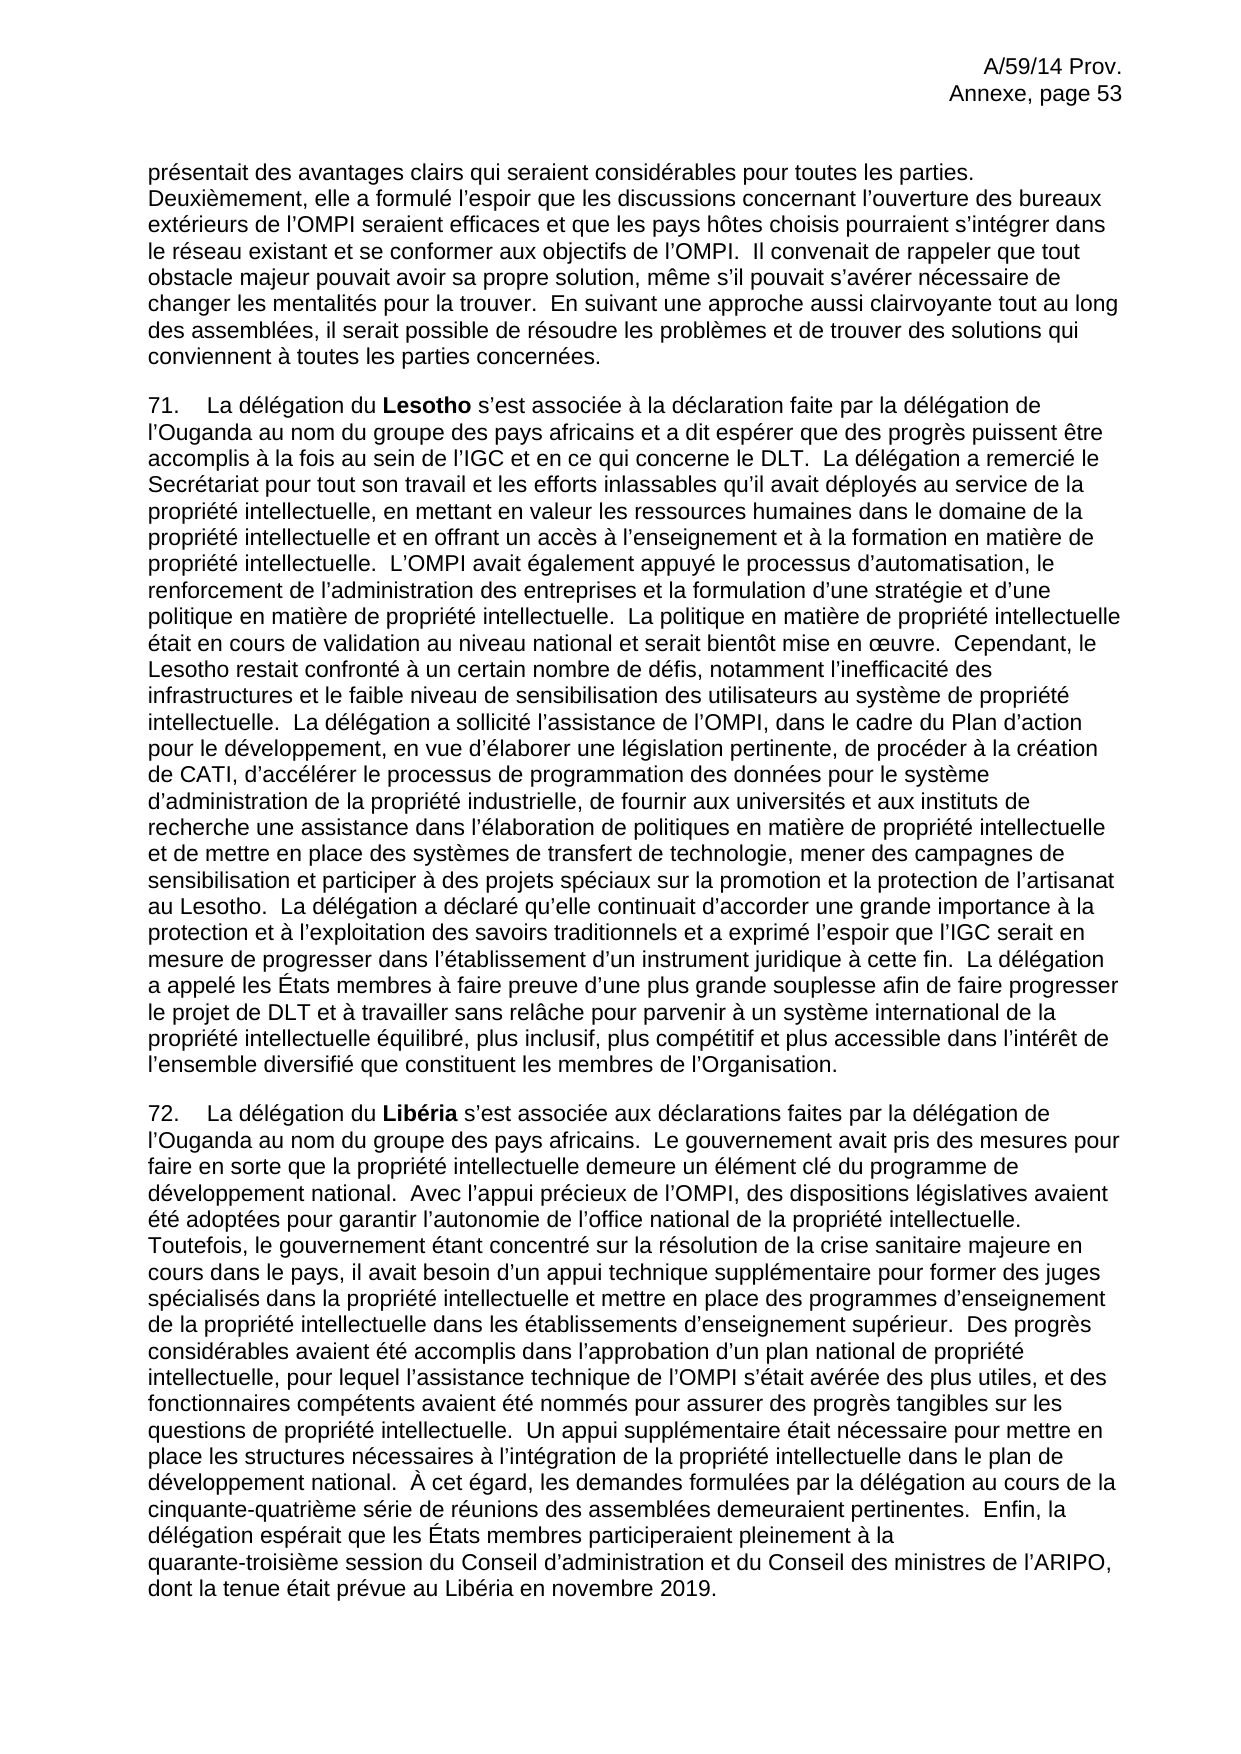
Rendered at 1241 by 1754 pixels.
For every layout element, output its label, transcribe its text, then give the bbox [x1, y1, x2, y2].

text La délégation du Lesotho s’est associée à la déclaration faite par la délégation de l’Ouganda au nom du groupe des pays africains et a dit espérer que des progrès puissent être accomplis à la fois au sein de l’IGC et en ce qui concerne le DLT. La délégation a remercié le Secrétariat pour tout son travail et les efforts inlassables qu’il avait déployés au service de la propriété intellectuelle, en mettant en valeur les ressources humaines dans le domaine de la propriété intellectuelle et en offrant un accès à l’enseignement et à la formation en matière de propriété intellectuelle. L’OMPI avait également appuyé le processus d’automatisation, le renforcement de l’administration des entreprises et la formulation d’une stratégie et d’une politique en matière de propriété intellectuelle. La politique en matière de propriété intellectuelle était en cours de validation au niveau national et serait bientôt mise en œuvre. Cependant, le Lesotho restait confronté à un certain nombre de défis, notamment l’inefficacité des infrastructures et le faible niveau de sensibilisation des utilisateurs au système de propriété intellectuelle. La délégation a sollicité l’assistance de l’OMPI, dans le cadre du Plan d’action pour le développement, en vue d’élaborer une législation pertinente, de procéder à la création de CATI, d’accélérer le processus de programmation des données pour le système d’administration de la propriété industrielle, de fournir aux universités et aux instituts de recherche une assistance dans l’élaboration de politiques en matière de propriété intellectuelle et de mettre en place des systèmes de transfert de technologie, mener des campagnes de sensibilisation et participer à des projets spéciaux sur la promotion et la protection de l’artisanat au Lesotho. La délégation a déclaré qu’elle continuait d’accorder une grande importance à la protection et à l’exploitation des savoirs traditionnels et a exprimé l’espoir que l’IGC serait en mesure de progresser dans l’établissement d’un instrument juridique à cette fin. La délégation a appelé les États membres à faire preuve d’une plus grande souplesse afin de faire progresser le projet de DLT et à travailler sans relâche pour parvenir à un système international de la propriété intellectuelle équilibré, plus inclusif, plus compétitif et plus accessible dans l’intérêt de l’ensemble diversifié que constituent les membres de l’Organisation. [148, 392, 1122, 1077]
text La délégation du Libéria s’est associée aux déclarations faites par la délégation de l’Ouganda au nom du groupe des pays africains. Le gouvernement avait pris des mesures pour faire en sorte que la propriété intellectuelle demeure un élément clé du programme de développement national. Avec l’appui précieux de l’OMPI, des dispositions législatives avaient été adoptées pour garantir l’autonomie de l’office national de la propriété intellectuelle. Toutefois, le gouvernement étant concentré sur la résolution de la crise sanitaire majeure en cours dans le pays, il avait besoin d’un appui technique supplémentaire pour former des juges spécialisés dans la propriété intellectuelle et mettre en place des programmes d’enseignement de la propriété intellectuelle dans les établissements d’enseignement supérieur. Des progrès considérables avaient été accomplis dans l’approbation d’un plan national de propriété intellectuelle, pour lequel l’assistance technique de l’OMPI s’était avérée des plus utiles, et des fonctionnaires compétents avaient été nommés pour assurer des progrès tangibles sur les questions de propriété intellectuelle. Un appui supplémentaire était nécessaire pour mettre en place les structures nécessaires à l’intégration de la propriété intellectuelle dans le plan de développement national. À cet égard, les demandes formulées par la délégation au cours de la cinquante-quatrième série de réunions des assemblées demeuraient pertinentes. Enfin, la délégation espérait que les États membres participeraient pleinement à la quarante-troisième session du Conseil d’administration et du Conseil des ministres de l’ARIPO, dont la tenue était prévue au Libéria en novembre 2019. [148, 1100, 1122, 1601]
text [148, 158, 1122, 369]
